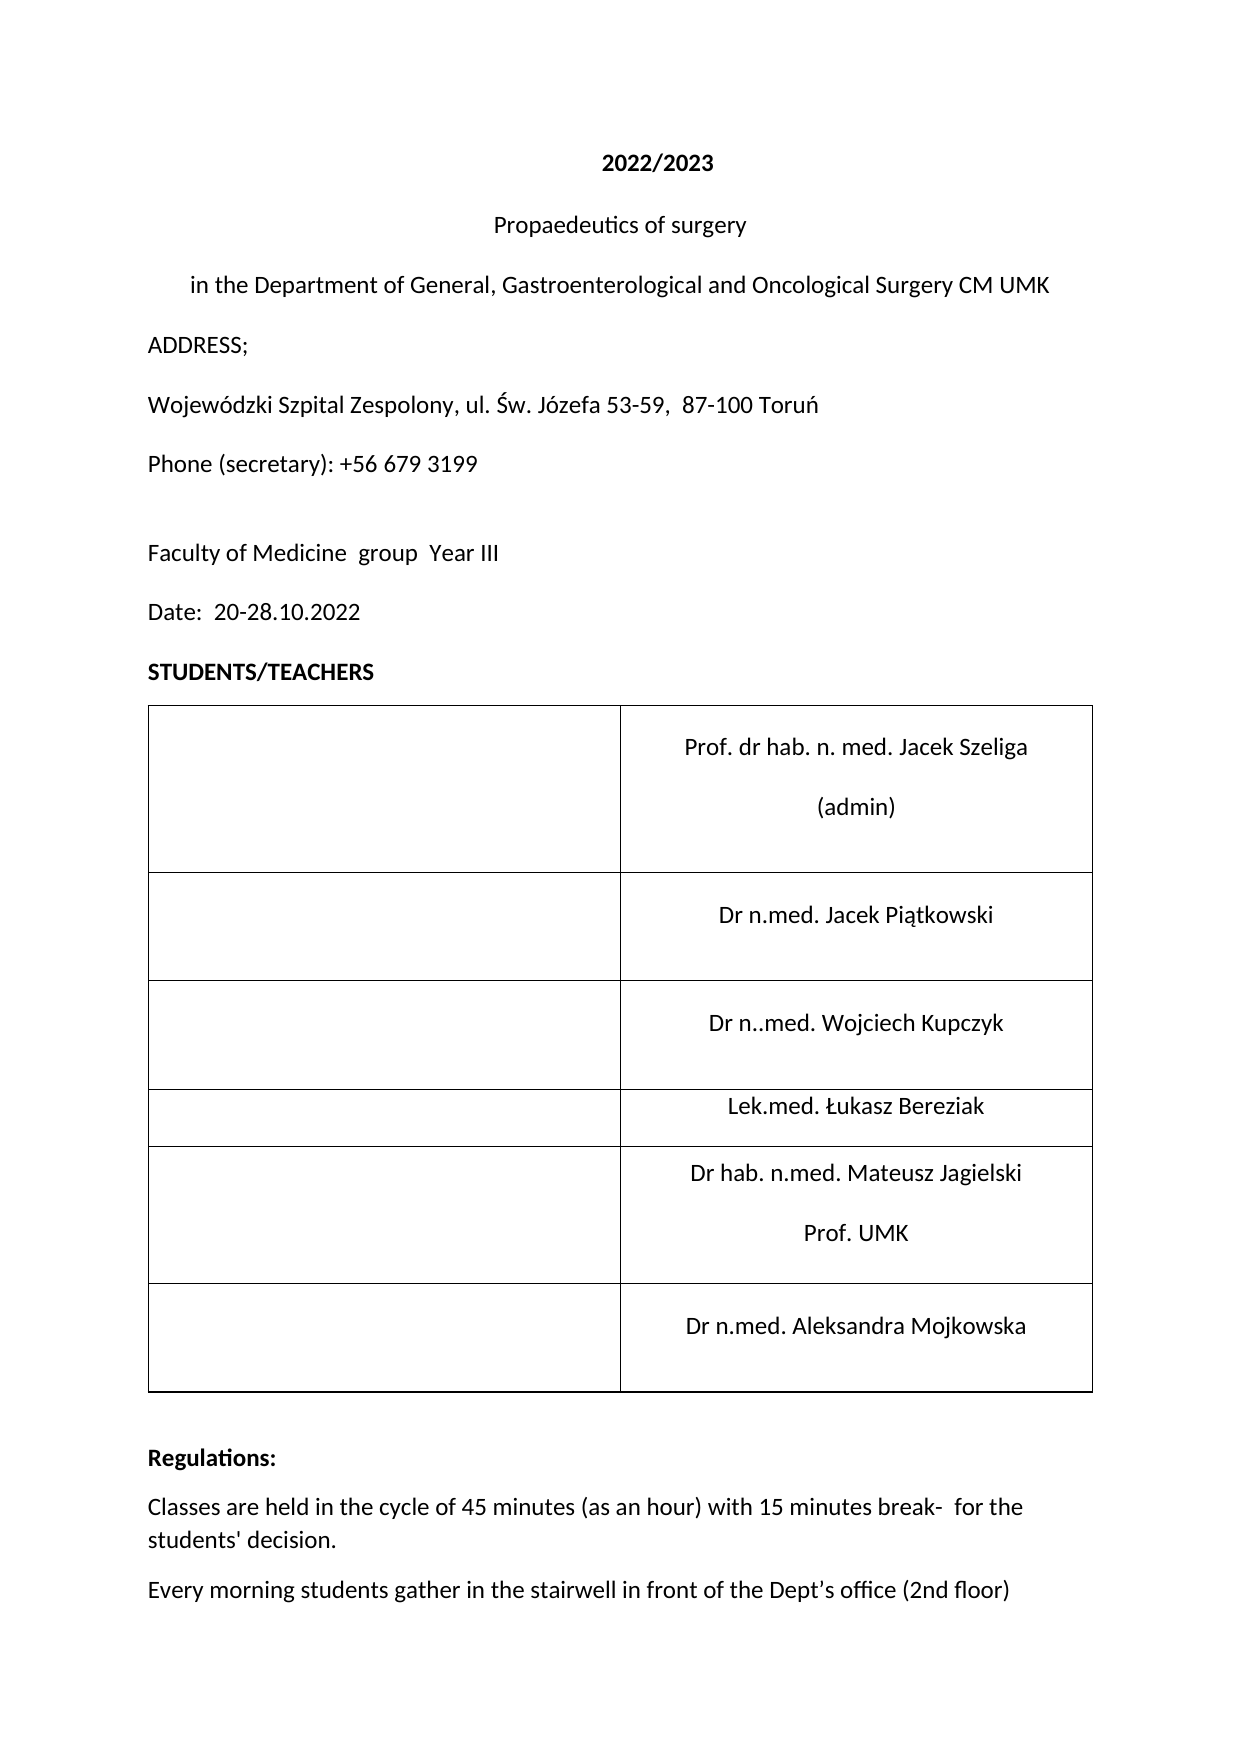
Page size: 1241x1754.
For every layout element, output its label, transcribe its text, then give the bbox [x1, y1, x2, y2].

text Classes are held in the cycle of 45 minutes (as an hour) with 15 minutes break- for the students' decision. [148, 1492, 1093, 1555]
table_cell Dr hab. n.med. Mateusz Jagielski Prof. UMK [621, 1147, 1092, 1283]
text 2022/2023 [223, 148, 1093, 178]
table_cell [149, 873, 620, 980]
table_cell [149, 1090, 620, 1146]
text Propaedeutics of surgery [148, 210, 1093, 240]
table_header [149, 706, 620, 872]
table_cell [149, 1284, 620, 1391]
text Phone (secretary): +56 679 3199 [148, 448, 1093, 508]
table_cell Dr n..med. Wojciech Kupczyk [621, 981, 1092, 1089]
text Date: 20-28.10.2022 [148, 597, 1093, 656]
text Regulations: [148, 1442, 1093, 1472]
table_cell Lek.med. Łukasz Bereziak [621, 1090, 1092, 1146]
table_header Prof. dr hab. n. med. Jacek Szeliga (admin) [621, 706, 1092, 872]
table_cell Dr n.med. Aleksandra Mojkowska [621, 1284, 1092, 1391]
table_cell [149, 1147, 620, 1283]
text Every morning students gather in the stairwell in front of the Dept’s office (2nd floor) [148, 1574, 1093, 1604]
text in the Department of General, Gastroenterological and Oncological Surgery CM UMK [148, 269, 1093, 300]
text Faculty of Medicine group Year III [148, 537, 1093, 567]
text ADDRESS; [148, 329, 1093, 359]
table_cell Dr n.med. Jacek Piątkowski [621, 873, 1092, 980]
text STUDENTS/TEACHERS [148, 656, 1093, 686]
table_cell [149, 981, 620, 1089]
text Wojewódzki Szpital Zespolony, ul. Św. Józefa 53-59, 87-100 Toruń [148, 389, 1093, 419]
